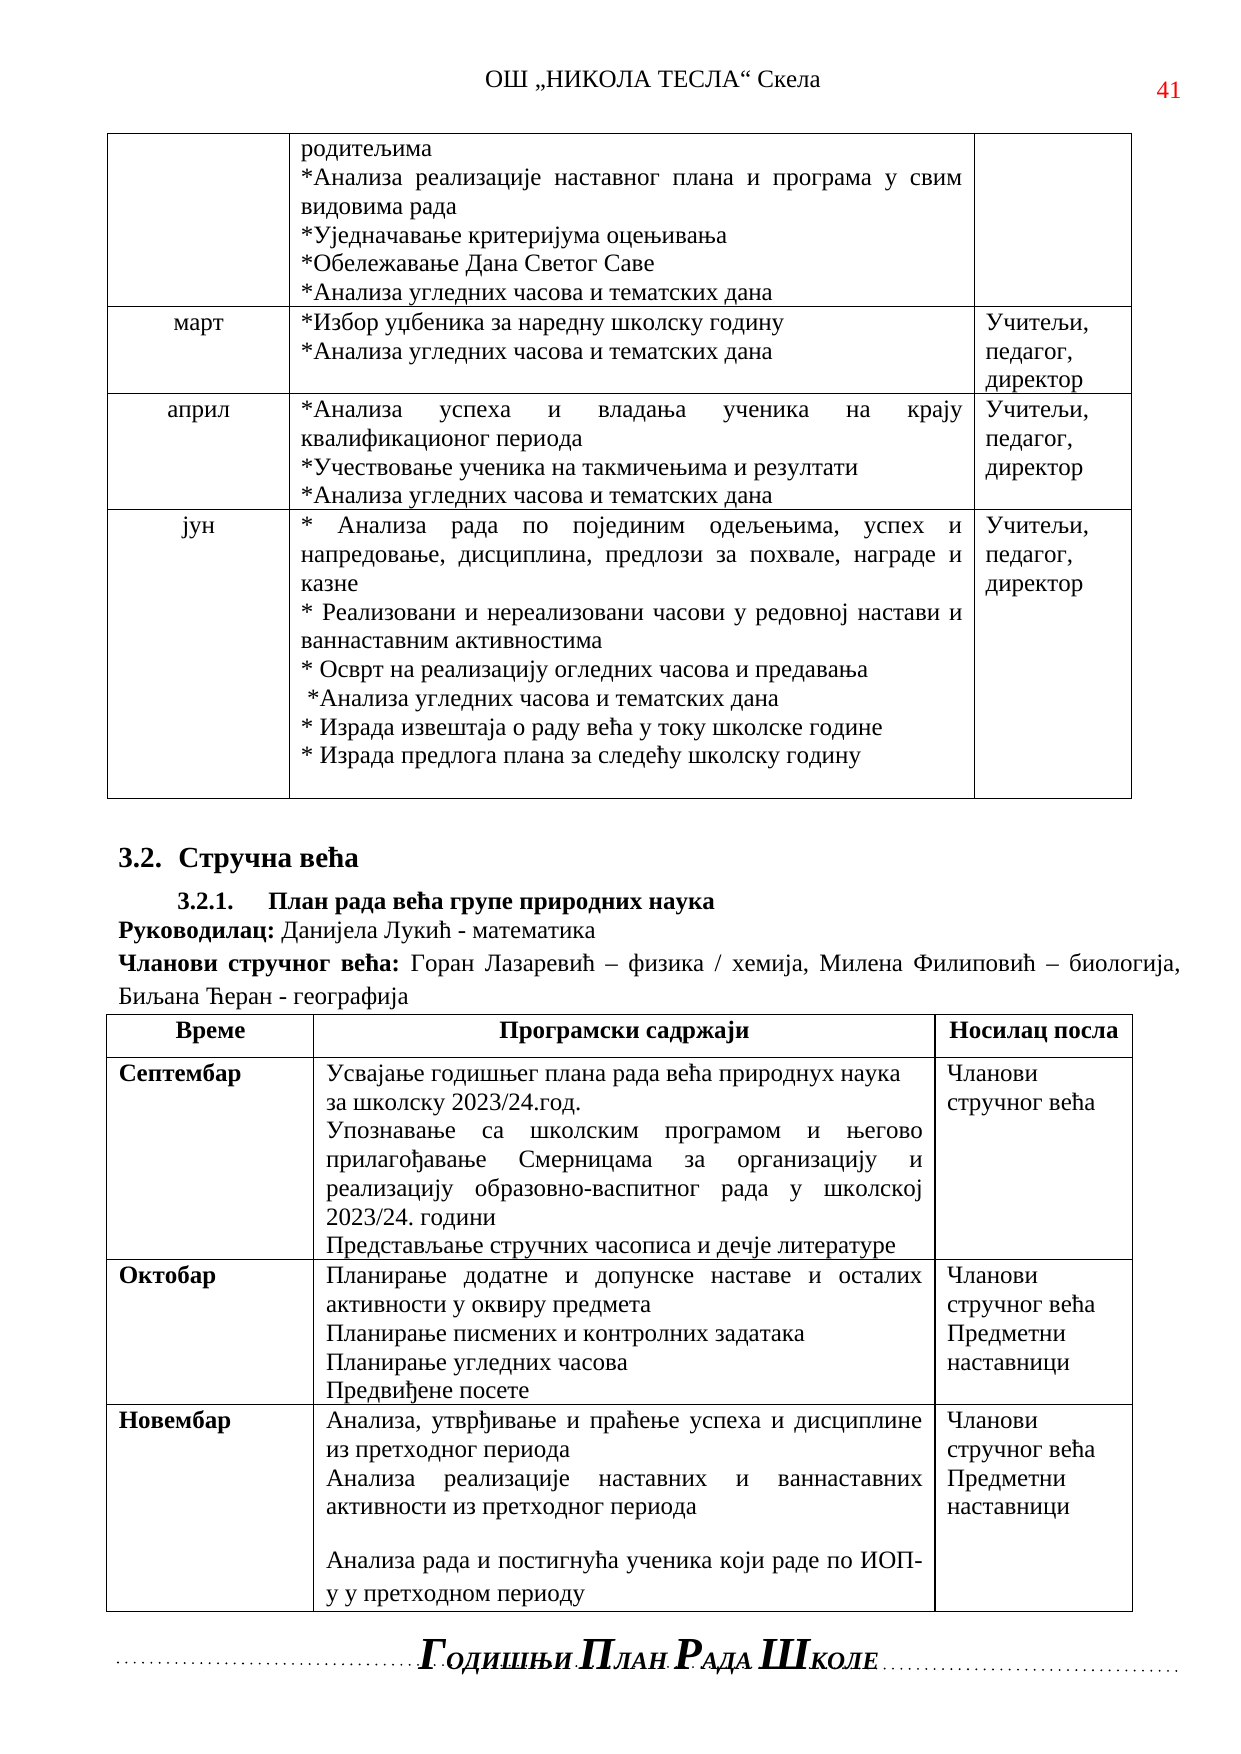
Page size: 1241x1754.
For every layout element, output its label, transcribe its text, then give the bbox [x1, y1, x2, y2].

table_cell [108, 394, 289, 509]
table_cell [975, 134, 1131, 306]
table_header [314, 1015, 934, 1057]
text Руководилац: Данијела Лукић - математика [118, 915, 1181, 944]
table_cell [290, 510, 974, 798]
subtitle 3.2.1. План рада већа групе природних наука [177, 886, 1181, 915]
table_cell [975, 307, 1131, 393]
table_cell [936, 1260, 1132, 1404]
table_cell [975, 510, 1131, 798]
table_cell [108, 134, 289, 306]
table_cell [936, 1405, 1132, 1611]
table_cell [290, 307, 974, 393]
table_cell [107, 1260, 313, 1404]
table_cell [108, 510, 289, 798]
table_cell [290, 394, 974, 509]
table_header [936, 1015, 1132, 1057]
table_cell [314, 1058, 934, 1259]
text Чланови стручног већа: Горан Лазаревић – физика / хемијa, Милена Филиповић – биологија, Биљана Ћеран - географија [118, 948, 1181, 1010]
subtitle 3.2. Стручна већа [118, 840, 1181, 874]
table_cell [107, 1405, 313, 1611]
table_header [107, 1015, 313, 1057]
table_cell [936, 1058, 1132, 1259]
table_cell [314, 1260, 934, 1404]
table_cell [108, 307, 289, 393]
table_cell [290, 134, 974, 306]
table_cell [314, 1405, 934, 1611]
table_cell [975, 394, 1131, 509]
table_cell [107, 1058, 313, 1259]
